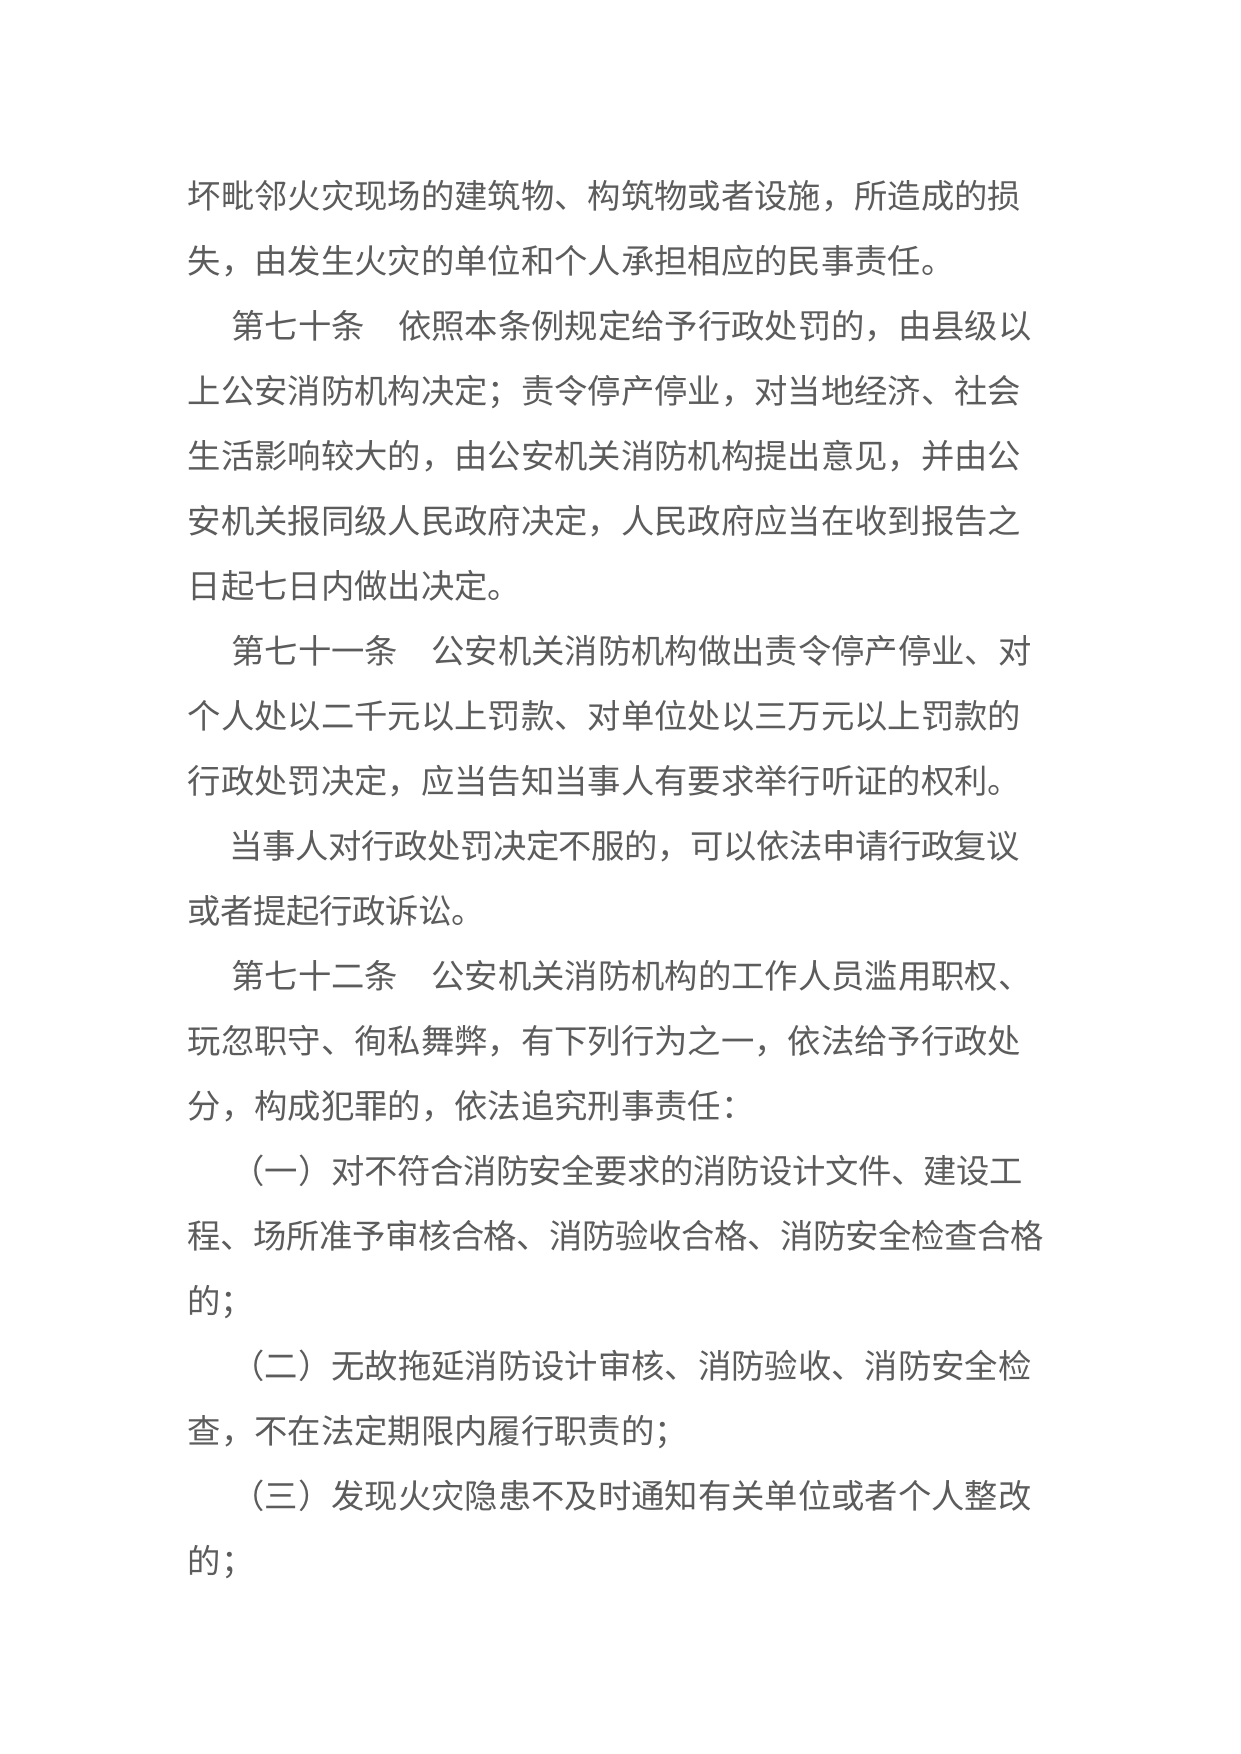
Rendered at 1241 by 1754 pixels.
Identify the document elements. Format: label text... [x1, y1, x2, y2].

text （三）发现火灾隐患不及时通知有关单位或者个人整改的； [187, 1462, 1053, 1592]
text 当事人对行政处罚决定不服的，可以依法申请行政复议或者提起行政诉讼。 [187, 812, 1053, 942]
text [187, 162, 1053, 292]
text 第七十条 依照本条例规定给予行政处罚的，由县级以上公安消防机构决定；责令停产停业，对当地经济、社会生活影响较大的，由公安机关消防机构提出意见，并由公安机关报同级人民政府决定，人民政府应当在收到报告之日起七日内做出决定。 [187, 292, 1053, 617]
text （一）对不符合消防安全要求的消防设计文件、建设工程、场所准予审核合格、消防验收合格、消防安全检查合格的； [187, 1137, 1053, 1332]
text 第七十二条 公安机关消防机构的工作人员滥用职权、玩忽职守、徇私舞弊，有下列行为之一，依法给予行政处分，构成犯罪的，依法追究刑事责任： [187, 942, 1053, 1137]
text 第七十一条 公安机关消防机构做出责令停产停业、对个人处以二千元以上罚款、对单位处以三万元以上罚款的行政处罚决定，应当告知当事人有要求举行听证的权利。 [187, 617, 1053, 812]
text （二）无故拖延消防设计审核、消防验收、消防安全检查，不在法定期限内履行职责的； [187, 1332, 1053, 1462]
